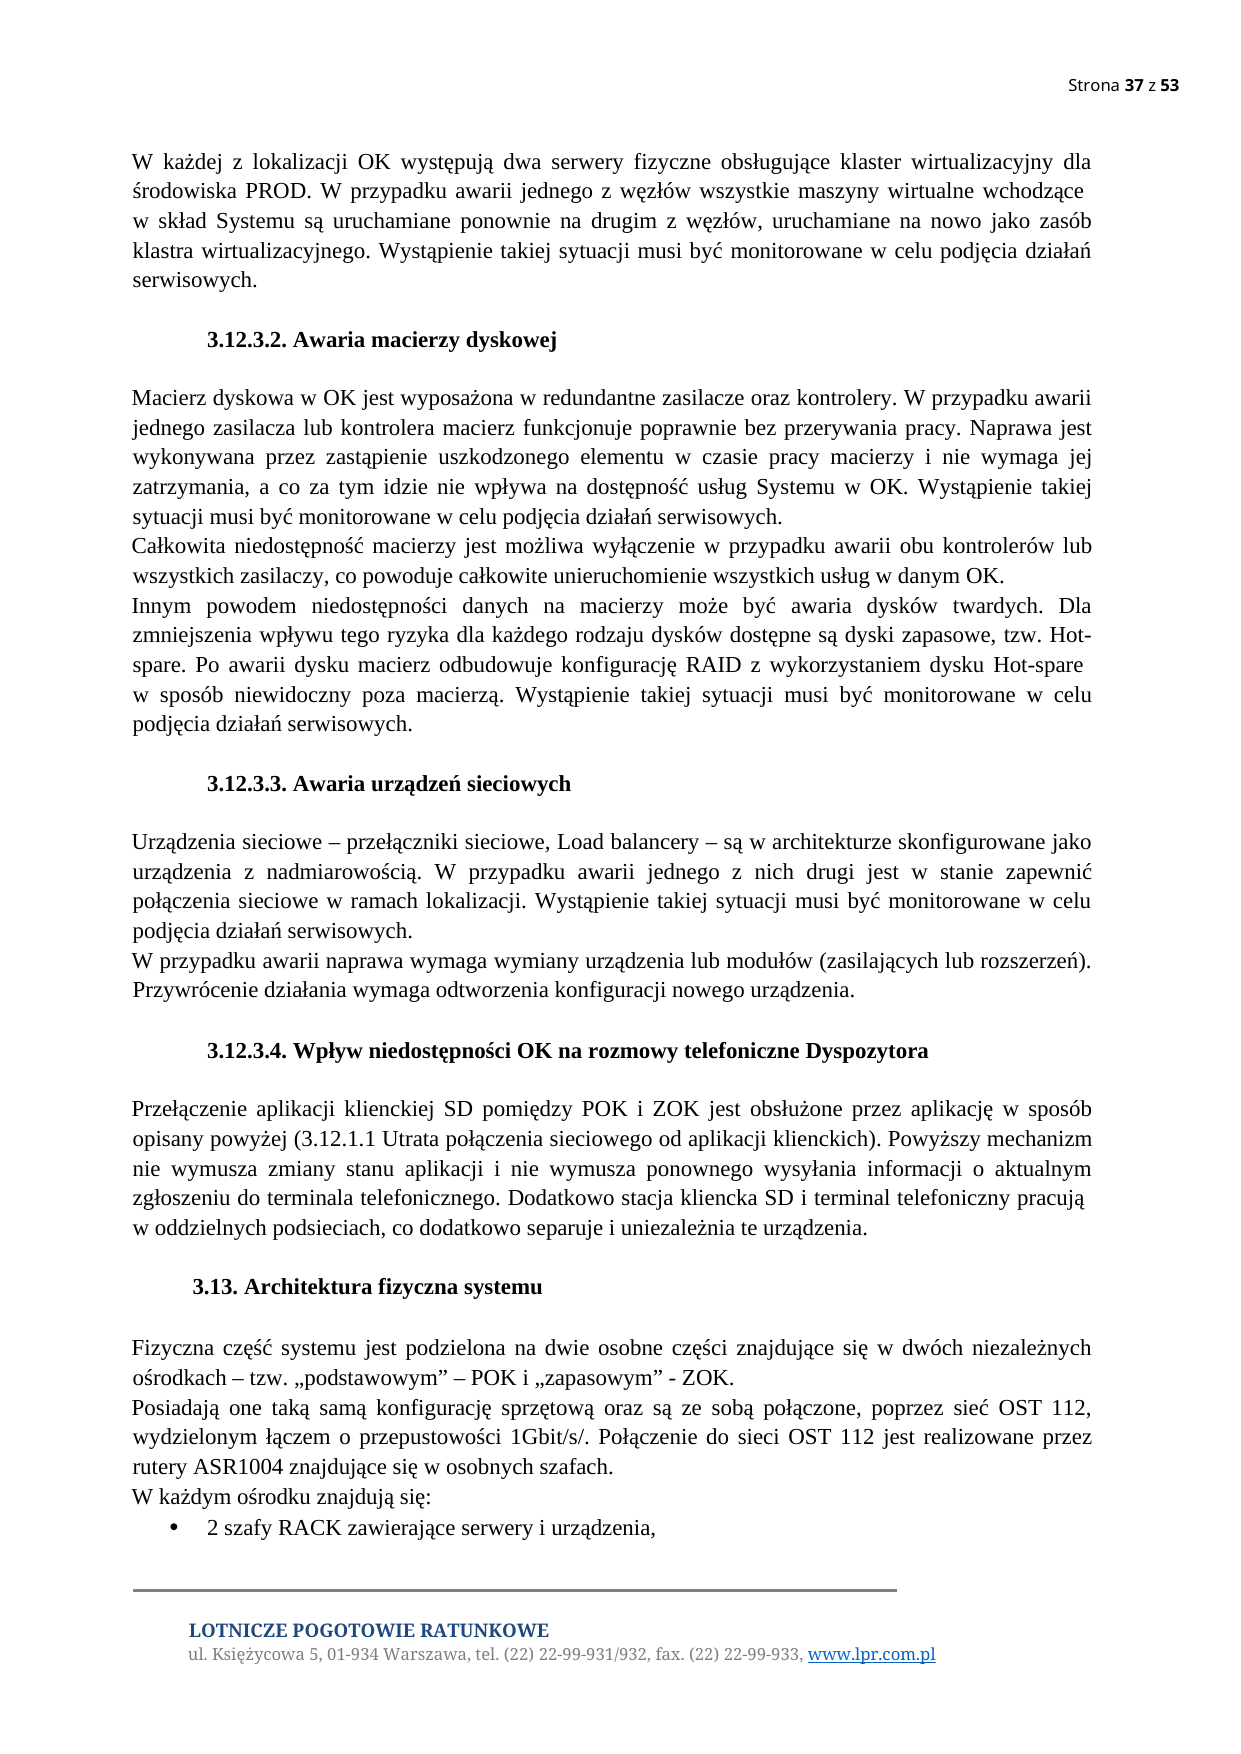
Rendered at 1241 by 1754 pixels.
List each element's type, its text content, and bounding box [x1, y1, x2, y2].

text Innym powodem niedostępności danych na macierzy może być awaria dysków twardych. Dla zmniejszenia wpływu tego ryzyka dla każdego rodzaju dysków dostępne są dyski zapasowe, tzw. Hot-spare. Po awarii dysku macierz odbudowuje konfigurację RAID z wykorzystaniem dysku Hot-spare w sposób niewidoczny poza macierzą. Wystąpienie takiej sytuacji musi być monitorowane w celu podjęcia działań serwisowych. [131, 592, 1093, 737]
text 3.12.3.3. Awaria urządzeń sieciowych [207, 770, 1179, 796]
text W przypadku awarii naprawa wymaga wymiany urządzenia lub modułów (zasilających lub rozszerzeń). Przywrócenie działania wymaga odtworzenia konfiguracji nowego urządzenia. [131, 947, 1093, 1003]
text 3.12.3.4. Wpływ niedostępności OK na rozmowy telefoniczne Dyspozytora [207, 1037, 1179, 1063]
text Fizyczna część systemu jest podzielona na dwie osobne części znajdujące się w dwóch niezależnych ośrodkach – tzw. „podstawowym” – POK i „zapasowym” - ZOK. [131, 1334, 1093, 1390]
text Przełączenie aplikacji klienckiej SD pomiędzy POK i ZOK jest obsłużone przez aplikację w sposób opisany powyżej (3.12.1.1 Utrata połączenia sieciowego od aplikacji klienckich). Powyższy mechanizm nie wymusza zmiany stanu aplikacji i nie wymusza ponownego wysyłania informacji o aktualnym zgłoszeniu do terminala telefonicznego. Dodatkowo stacja kliencka SD i terminal telefoniczny pracują w oddzielnych podsieciach, co dodatkowo separuje i uniezależnia te urządzenia. [131, 1095, 1093, 1240]
subtitle 3.13. Architektura fizyczna systemu [192, 1273, 1179, 1300]
list 2 szafy RACK zawierające serwery i urządzenia, [169, 1512, 1093, 1541]
text W każdej z lokalizacji OK występują dwa serwery fizyczne obsługujące klaster wirtualizacyjny dla środowiska PROD. W przypadku awarii jednego z węzłów wszystkie maszyny wirtualne wchodzące w skład Systemu są uruchamiane ponownie na drugim z węzłów, uruchamiane na nowo jako zasób klastra wirtualizacyjnego. Wystąpienie takiej sytuacji musi być monitorowane w celu podjęcia działań serwisowych. [131, 148, 1093, 293]
text Macierz dyskowa w OK jest wyposażona w redundantne zasilacze oraz kontrolery. W przypadku awarii jednego zasilacza lub kontrolera macierz funkcjonuje poprawnie bez przerywania pracy. Naprawa jest wykonywana przez zastąpienie uszkodzonego elementu w czasie pracy macierzy i nie wymaga jej zatrzymania, a co za tym idzie nie wpływa na dostępność usług Systemu w OK. Wystąpienie takiej sytuacji musi być monitorowane w celu podjęcia działań serwisowych. [131, 384, 1093, 529]
subtitle 3.12.3.2. Awaria macierzy dyskowej [207, 326, 1132, 352]
text Urządzenia sieciowe – przełączniki sieciowe, Load balancery – są w architekturze skonfigurowane jako urządzenia z nadmiarowością. W przypadku awarii jednego z nich drugi jest w stanie zapewnić połączenia sieciowe w ramach lokalizacji. Wystąpienie takiej sytuacji musi być monitorowane w celu podjęcia działań serwisowych. [131, 828, 1093, 943]
text Posiadają one taką samą konfigurację sprzętową oraz są ze sobą połączone, poprzez sieć OST 112, wydzielonym łączem o przepustowości 1Gbit/s/. Połączenie do sieci OST 112 jest realizowane przez rutery ASR1004 znajdujące się w osobnych szafach. [131, 1394, 1093, 1479]
text Całkowita niedostępność macierzy jest możliwa wyłączenie w przypadku awarii obu kontrolerów lub wszystkich zasilaczy, co powoduje całkowite unieruchomienie wszystkich usług w danym OK. [131, 532, 1093, 588]
text W każdym ośrodku znajdują się: [131, 1483, 1093, 1509]
